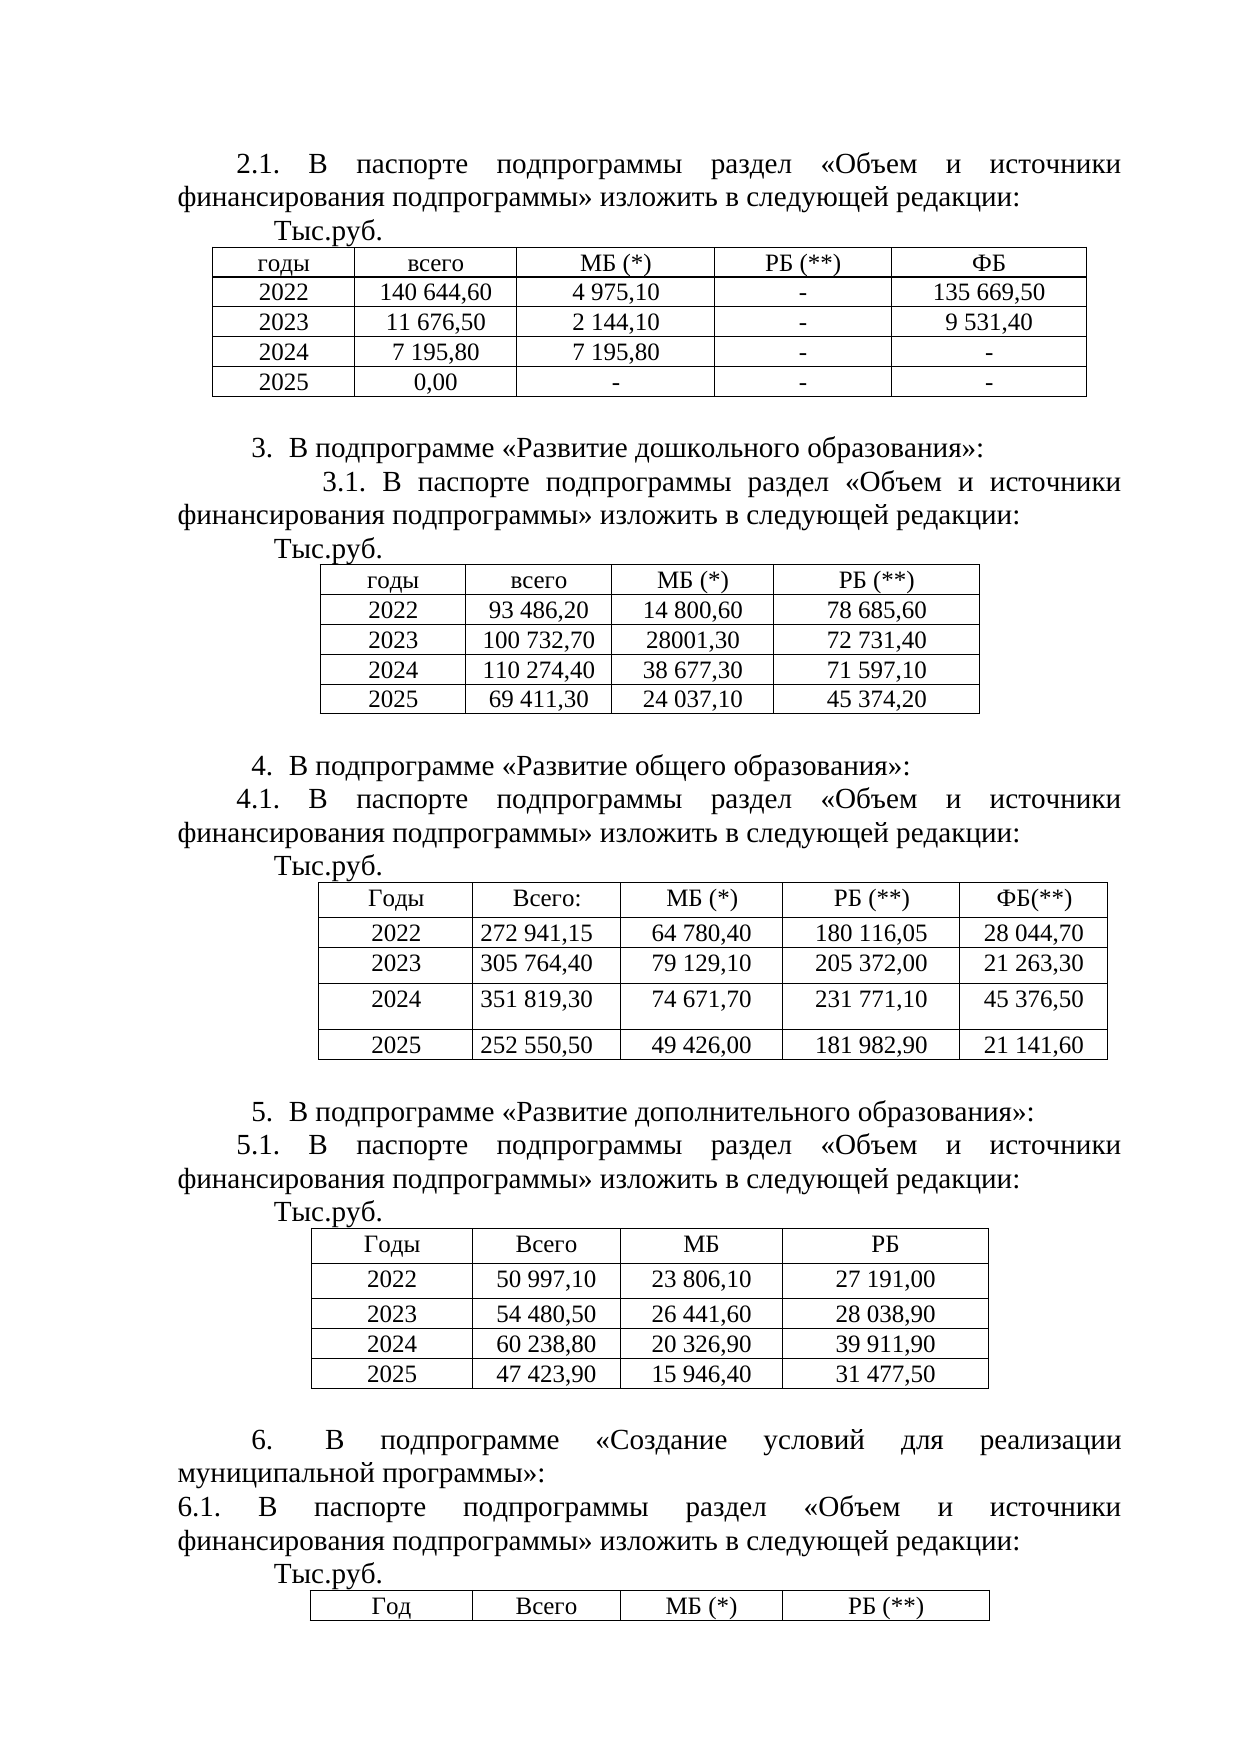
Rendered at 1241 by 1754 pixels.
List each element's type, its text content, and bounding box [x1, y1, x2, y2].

table_cell - [892, 367, 1086, 396]
table_cell 11 676,50 [355, 307, 516, 336]
table_cell 2023 [213, 307, 354, 336]
table_cell 23 806,10 [621, 1264, 782, 1298]
text 2.1. В паспорте подпрограммы раздел «Объем и источники финансирования подпрограммы» изложить в следующей редакции: [177, 146, 1122, 213]
table_header РБ (**) [715, 248, 891, 276]
list Тыс.руб. [215, 531, 1122, 564]
table_cell 2 144,10 [517, 307, 714, 336]
table_cell 74 671,70 [621, 984, 782, 1029]
list Тыс.руб. [215, 848, 1122, 882]
table_header МБ (*) [517, 248, 714, 276]
table_cell 78 685,60 [774, 595, 979, 624]
table_cell 71 597,10 [774, 655, 979, 683]
table_header Год [311, 1591, 472, 1619]
table_cell 28001,30 [612, 625, 773, 654]
table_cell 110 274,40 [466, 655, 611, 683]
table_cell 2022 [312, 1264, 472, 1298]
table_cell 180 116,05 [783, 918, 959, 947]
table_cell 60 238,80 [473, 1329, 620, 1358]
table_cell 7 195,80 [355, 337, 516, 366]
table_cell 135 669,50 [892, 278, 1086, 306]
table_cell 2022 [319, 918, 472, 947]
list В подпрограмме «Развитие дополнительного образования»: [251, 1094, 1122, 1127]
table_cell 54 480,50 [473, 1299, 620, 1328]
table_cell 7 195,80 [517, 337, 714, 366]
table_cell 69 411,30 [466, 685, 611, 713]
table_header РБ (**) [783, 1591, 989, 1619]
table_header РБ (**) [783, 883, 959, 917]
table_cell 2023 [312, 1299, 472, 1328]
table_cell 205 372,00 [783, 948, 959, 983]
table_cell 21 141,60 [960, 1030, 1107, 1059]
table_cell 140 644,60 [355, 278, 516, 306]
table_header МБ (*) [621, 883, 782, 917]
table_cell 45 374,20 [774, 685, 979, 713]
table_cell 28 038,90 [783, 1299, 988, 1328]
table_header РБ (**) [774, 565, 979, 594]
table_cell 2025 [312, 1359, 472, 1387]
table_header Всего [473, 1591, 620, 1619]
table_cell 49 426,00 [621, 1030, 782, 1059]
table_cell - [892, 337, 1086, 366]
table_cell 9 531,40 [892, 307, 1086, 336]
table_cell - [715, 337, 891, 366]
table_cell 38 677,30 [612, 655, 773, 683]
table_cell 72 731,40 [774, 625, 979, 654]
table_cell 2025 [319, 1030, 472, 1059]
table_cell 20 326,90 [621, 1329, 782, 1358]
table_cell 4 975,10 [517, 278, 714, 306]
table_cell - [517, 367, 714, 396]
text 4.1. В паспорте подпрограммы раздел «Объем и источники финансирования подпрограммы» изложить в следующей редакции: [177, 781, 1122, 848]
table_cell - [715, 307, 891, 336]
table_header годы [213, 248, 354, 276]
table_cell 28 044,70 [960, 918, 1107, 947]
list В подпрограмме «Развитие дошкольного образования»: [251, 430, 1122, 464]
table_header годы [321, 565, 465, 594]
table_cell 2024 [319, 984, 472, 1029]
table_cell 2023 [319, 948, 472, 983]
table_header МБ [621, 1229, 782, 1263]
table_cell 0,00 [355, 367, 516, 396]
table_header всего [355, 248, 516, 276]
table_header ФБ(**) [960, 883, 1107, 917]
list В подпрограмме «Создание условий для реализации муниципальной программы»: [177, 1422, 1122, 1489]
text 5.1. В паспорте подпрограммы раздел «Объем и источники финансирования подпрограммы» изложить в следующей редакции: [177, 1127, 1122, 1194]
table_cell 31 477,50 [783, 1359, 988, 1387]
table_cell 2022 [213, 278, 354, 306]
table_cell 231 771,10 [783, 984, 959, 1029]
table_cell 351 819,30 [473, 984, 620, 1029]
table_cell 2022 [321, 595, 465, 624]
table_cell 79 129,10 [621, 948, 782, 983]
table_cell 15 946,40 [621, 1359, 782, 1387]
table_header Всего: [473, 883, 620, 917]
table_cell 100 732,70 [466, 625, 611, 654]
table_cell 14 800,60 [612, 595, 773, 624]
text 6.1. В паспорте подпрограммы раздел «Объем и источники финансирования подпрограммы» изложить в следующей редакции: [177, 1489, 1122, 1556]
table_header РБ [783, 1229, 988, 1263]
table_header всего [466, 565, 611, 594]
table_cell - [715, 367, 891, 396]
table_cell 181 982,90 [783, 1030, 959, 1059]
table_cell 2024 [321, 655, 465, 683]
table_cell 252 550,50 [473, 1030, 620, 1059]
text 3.1. В паспорте подпрограммы раздел «Объем и источники финансирования подпрограммы» изложить в следующей редакции: [177, 464, 1122, 531]
table_cell 45 376,50 [960, 984, 1107, 1029]
table_cell 39 911,90 [783, 1329, 988, 1358]
table_cell 47 423,90 [473, 1359, 620, 1387]
table_header Годы [319, 883, 472, 917]
table_cell 2025 [213, 367, 354, 396]
table_cell 64 780,40 [621, 918, 782, 947]
table_header Годы [312, 1229, 472, 1263]
table_cell 24 037,10 [612, 685, 773, 713]
table_cell 93 486,20 [466, 595, 611, 624]
table_header МБ (*) [621, 1591, 782, 1619]
table_cell 2024 [312, 1329, 472, 1358]
table_cell 2025 [321, 685, 465, 713]
table_header Всего [473, 1229, 620, 1263]
table_cell 50 997,10 [473, 1264, 620, 1298]
table_cell - [715, 278, 891, 306]
list Тыс.руб. [215, 213, 1122, 247]
table_cell 26 441,60 [621, 1299, 782, 1328]
table_header ФБ [892, 248, 1086, 276]
list Тыс.руб. [215, 1194, 1122, 1228]
table_cell 272 941,15 [473, 918, 620, 947]
table_cell 2023 [321, 625, 465, 654]
list Тыс.руб. [215, 1556, 1122, 1590]
list В подпрограмме «Развитие общего образования»: [251, 748, 1122, 781]
table_header МБ (*) [612, 565, 773, 594]
table_cell 21 263,30 [960, 948, 1107, 983]
table_cell 305 764,40 [473, 948, 620, 983]
table_cell 27 191,00 [783, 1264, 988, 1298]
table_cell 2024 [213, 337, 354, 366]
